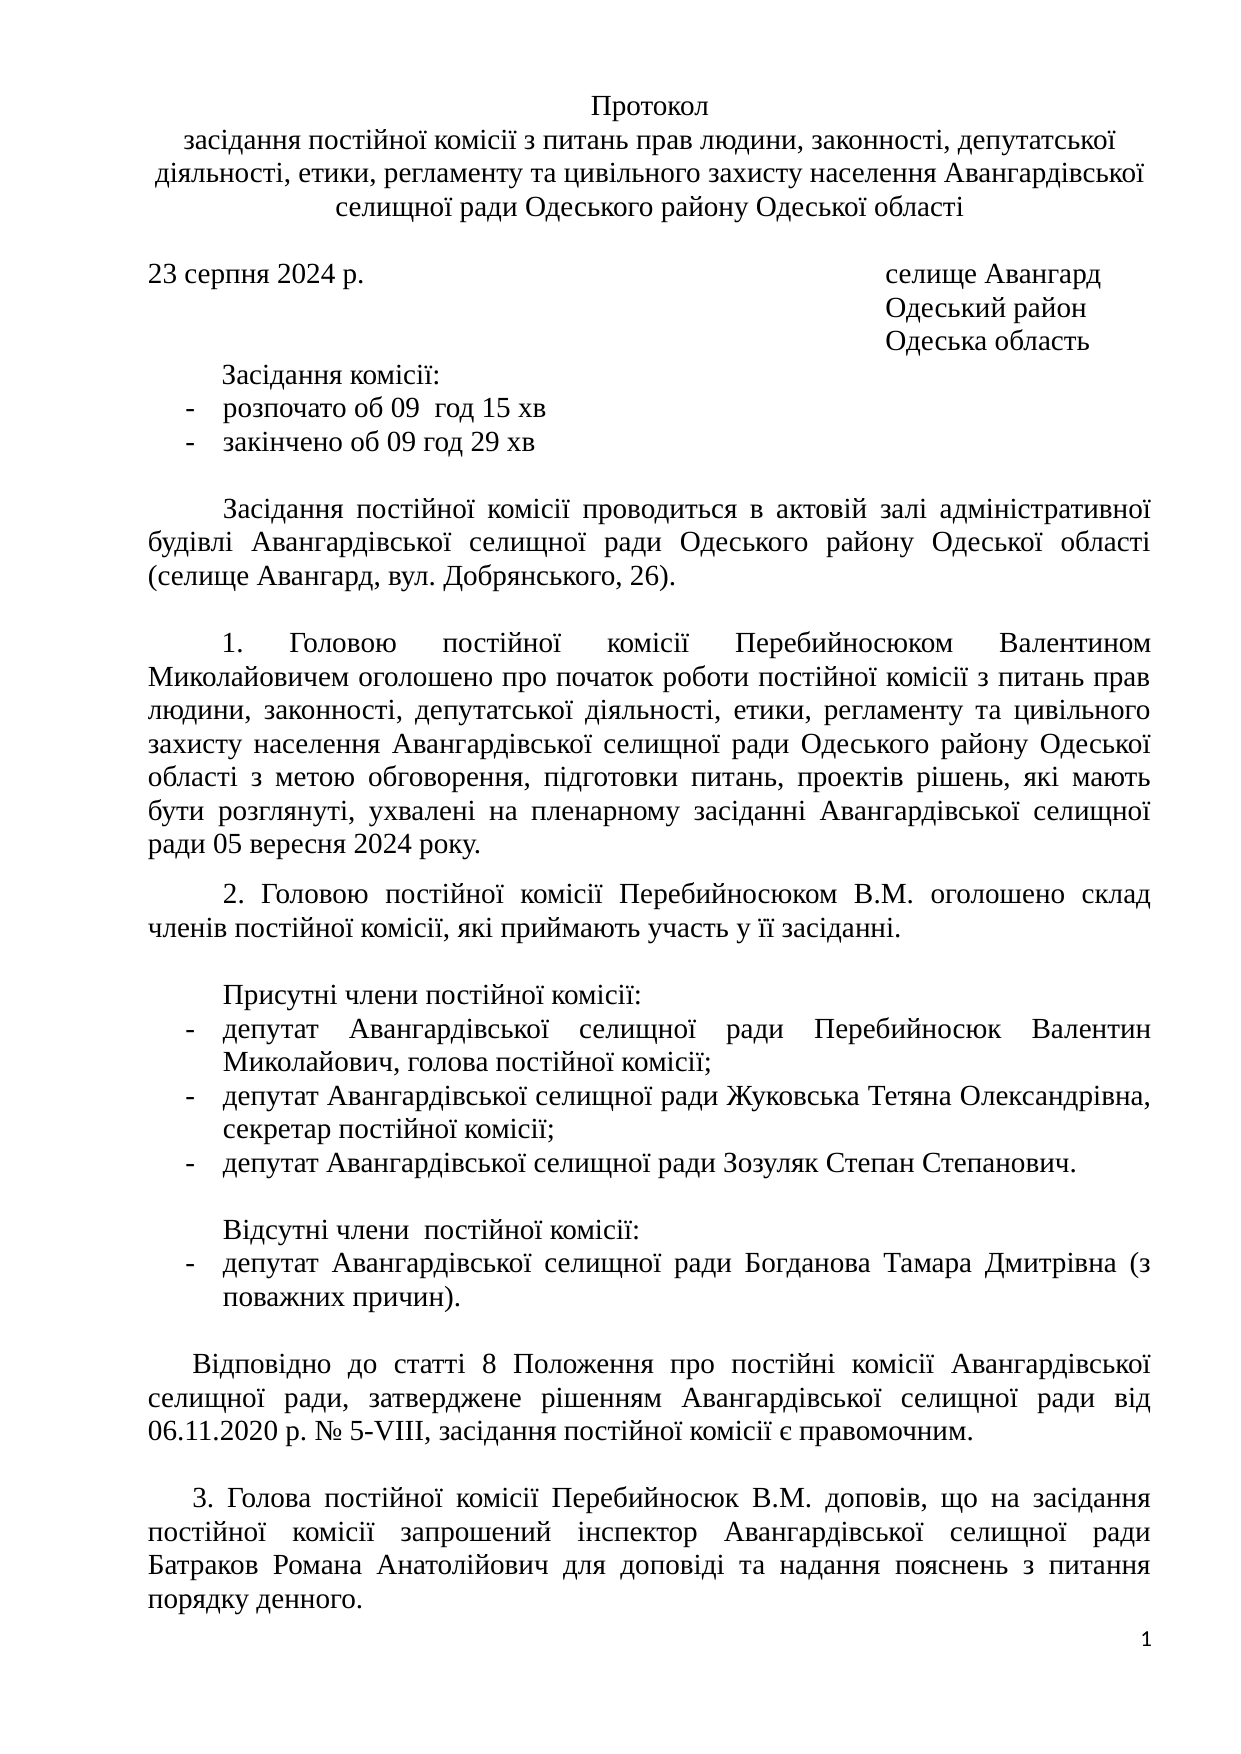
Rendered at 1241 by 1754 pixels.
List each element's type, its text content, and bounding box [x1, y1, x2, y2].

text 23 серпня 2024 р. селище Авангард [148, 256, 1152, 290]
list депутат Авангардівської селищної ради Зозуляк Степан Степанович. [185, 1145, 1152, 1178]
text Протокол [148, 88, 1152, 122]
list закінчено об 09 год 29 хв [185, 424, 1152, 457]
list Присутні члени постійної комісії: [148, 977, 1152, 1011]
list 2. Головою постійної комісії Перебийносюком В.М. оголошено склад членів постійної комісії, які приймають участь у її засіданні. [148, 877, 1152, 944]
list депутат Авангардівської селищної ради Перебийносюк Валентин Миколайович, голова постійної комісії; [185, 1011, 1152, 1078]
text засідання постійної комісії з питань прав людини, законності, депутатської діяльності, етики, регламенту та цивільного захисту населення Авангардівської селищної ради Одеського району Одеської області [148, 122, 1152, 223]
list депутат Авангардівської селищної ради Богданова Тамара Дмитрівна (з поважних причин). [185, 1246, 1152, 1313]
text 1. Головою постійної комісії Перебийносюком Валентином Миколайовичем оголошено про початок роботи постійної комісії з питань прав людини, законності, депутатської діяльності, етики, регламенту та цивільного захисту населення Авангардівської селищної ради Одеського району Одеської області з метою обговорення, підготовки питань, проектів рішень, які мають бути розглянуті, ухвалені на пленарному засіданні Авангардівської селищної ради 05 вересня 2024 року. [148, 625, 1152, 860]
text Одеський район [148, 290, 1152, 323]
list розпочато об 09 год 15 хв [185, 390, 1152, 424]
text Засідання комісії: [148, 357, 1152, 390]
list Відповідно до статті 8 Положення про постійні комісії Авангардівської селищної ради, затверджене рішенням Авангардівської селищної ради від 06.11.2020 р. № 5-VIII, засідання постійної комісії є правомочним. [148, 1346, 1152, 1447]
list депутат Авангардівської селищної ради Жуковська Тетяна Олександрівна, секретар постійної комісії; [185, 1078, 1152, 1145]
list 3. Голова постійної комісії Перебийносюк В.М. доповів, що на засідання постійної комісії запрошений інспектор Авангардівської селищної ради Батраков Романа Анатолійович для доповіді та надання пояснень з питання порядку денного. [148, 1480, 1152, 1614]
text Одеська область [148, 323, 1152, 357]
list Відсутні члени постійної комісії: [223, 1212, 1152, 1246]
list Засідання постійної комісії проводиться в актовій залі адміністративної будівлі Авангардівської селищної ради Одеського району Одеської області (селище Авангард, вул. Добрянського, 26). [148, 491, 1152, 592]
